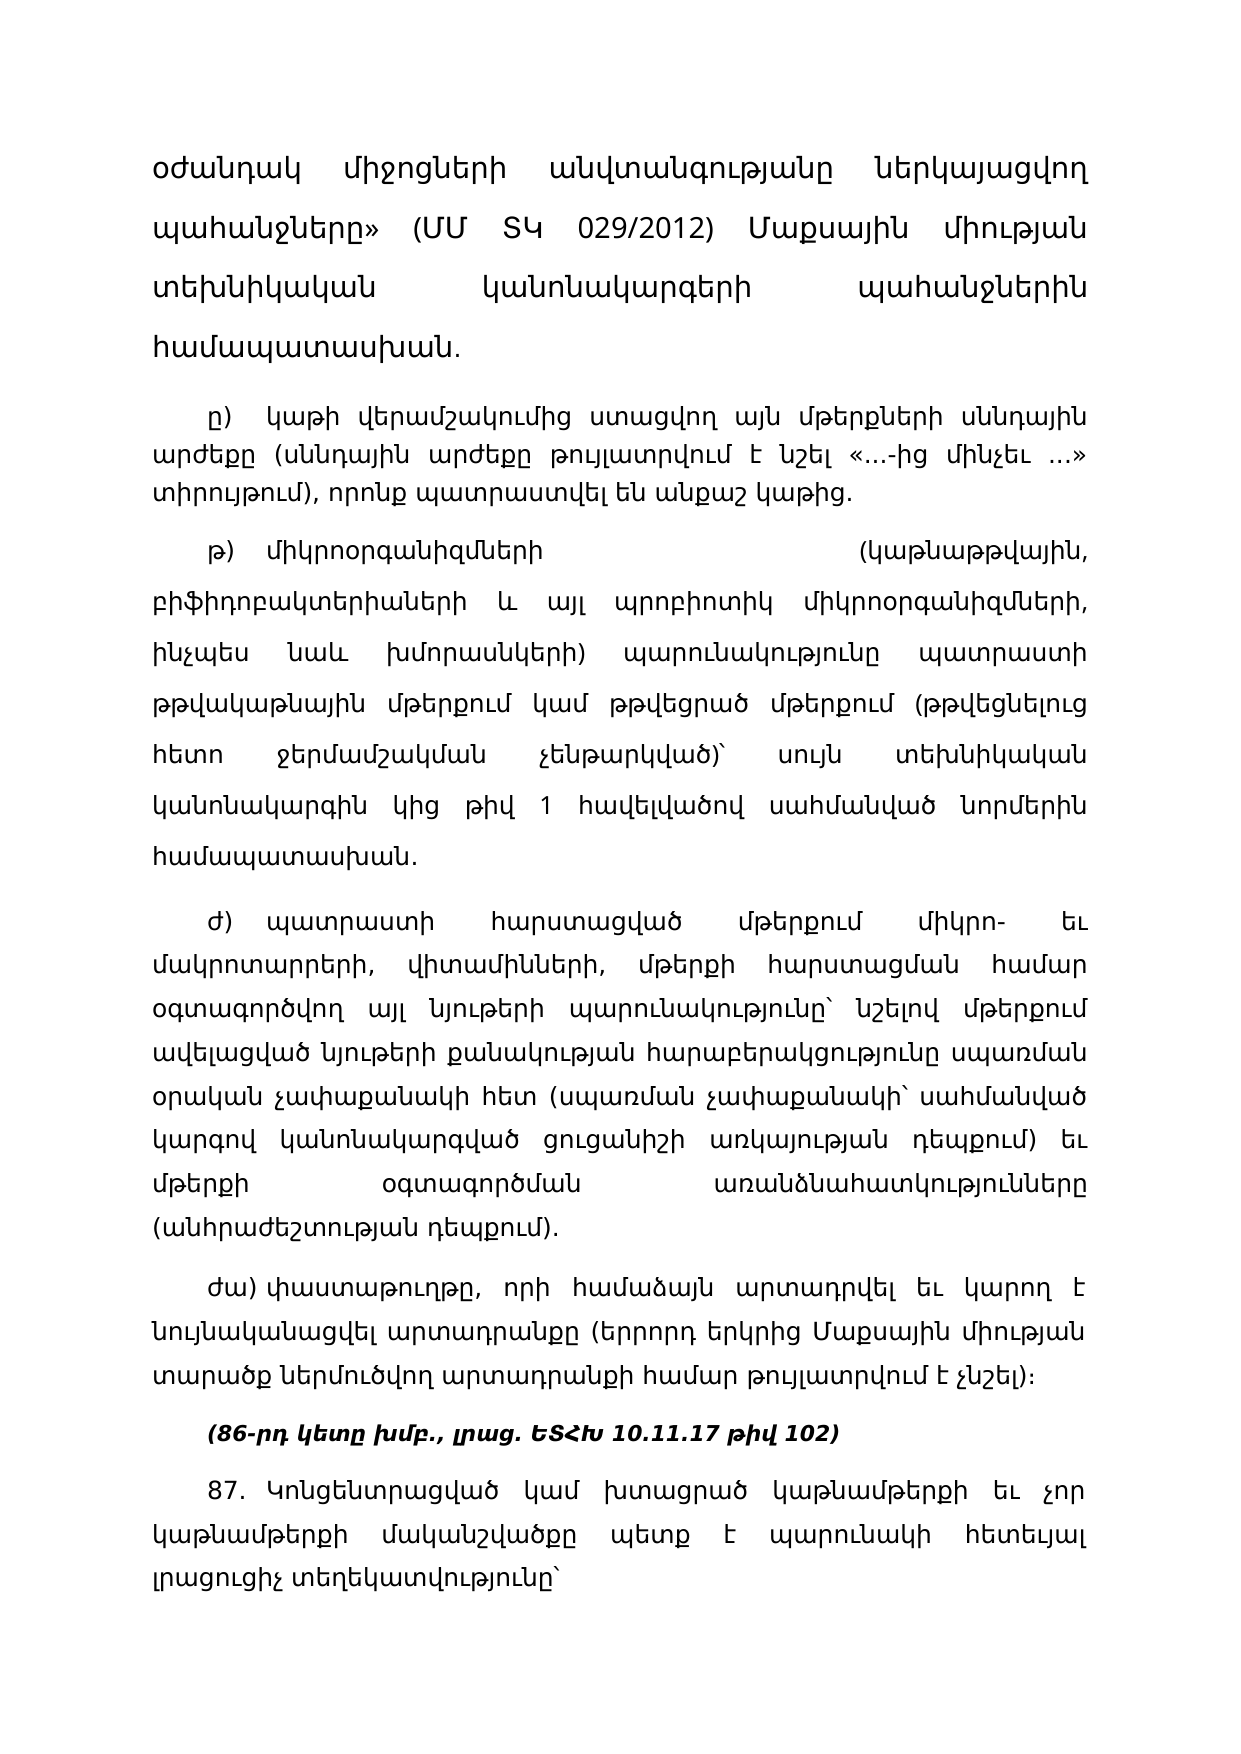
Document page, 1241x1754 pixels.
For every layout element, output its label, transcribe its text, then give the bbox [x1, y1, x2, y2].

text ժա) փաստաթուղթը, որի համաձայն արտադրվել եւ կարող է նույնականացվել արտադրանքը (երրորդ երկրից Մաքսային միության տարածք ներմուծվող արտադրանքի համար թույլատրվում է չնշել)։ [152, 1273, 1086, 1390]
text 87. Կոնցենտրացված կամ խտացրած կաթնամթերքի եւ չոր կաթնամթերքի մականշվածքը պետք է պարունակի հետեւյալ լրացուցիչ տեղեկատվությունը՝ [152, 1476, 1086, 1593]
text թ) միկրոօրգանիզմների (կաթնաթթվային, բիֆիդոբակտերիաների և այլ պրոբիոտիկ միկրոօրգանիզմների, ինչպես նաև խմորասնկերի) պարունակությունը պատրաստի թթվակաթնային մթերքում կամ թթվեցրած մթերքում (թթվեցնելուց հետո ջերմամշակման չենթարկված)՝ սույն տեխնիկական կանոնակարգին կից թիվ 1 հավելվածով սահմանված նորմերին համապատասխան. [152, 533, 1088, 873]
text ժ) պատրաստի հարստացված մթերքում միկրո- եւ մակրոտարրերի, վիտամինների, մթերքի հարստացման համար օգտագործվող այլ նյութերի պարունակությունը՝ նշելով մթերքում ավելացված նյութերի քանակության հարաբերակցությունը սպառման օրական չափաքանակի հետ (սպառման չափաքանակի՝ սահմանված կարգով կանոնակարգված ցուցանիշի առկայության դեպքում) եւ մթերքի օգտագործման առանձնահատկությունները (անհրաժեշտության դեպքում). [152, 907, 1088, 1242]
text (86-րդ կետը խմբ., լրաց. ԵՏՀԽ 10.11.17 թիվ 102) [152, 1421, 1088, 1447]
text ը) կաթի վերամշակումից ստացվող այն մթերքների սննդային արժեքը (սննդային արժեքը թույլատրվում է նշել «...-ից մինչեւ ...» տիրույթում), որոնք պատրաստվել են անքաշ կաթից. [152, 402, 1088, 507]
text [152, 148, 1088, 366]
